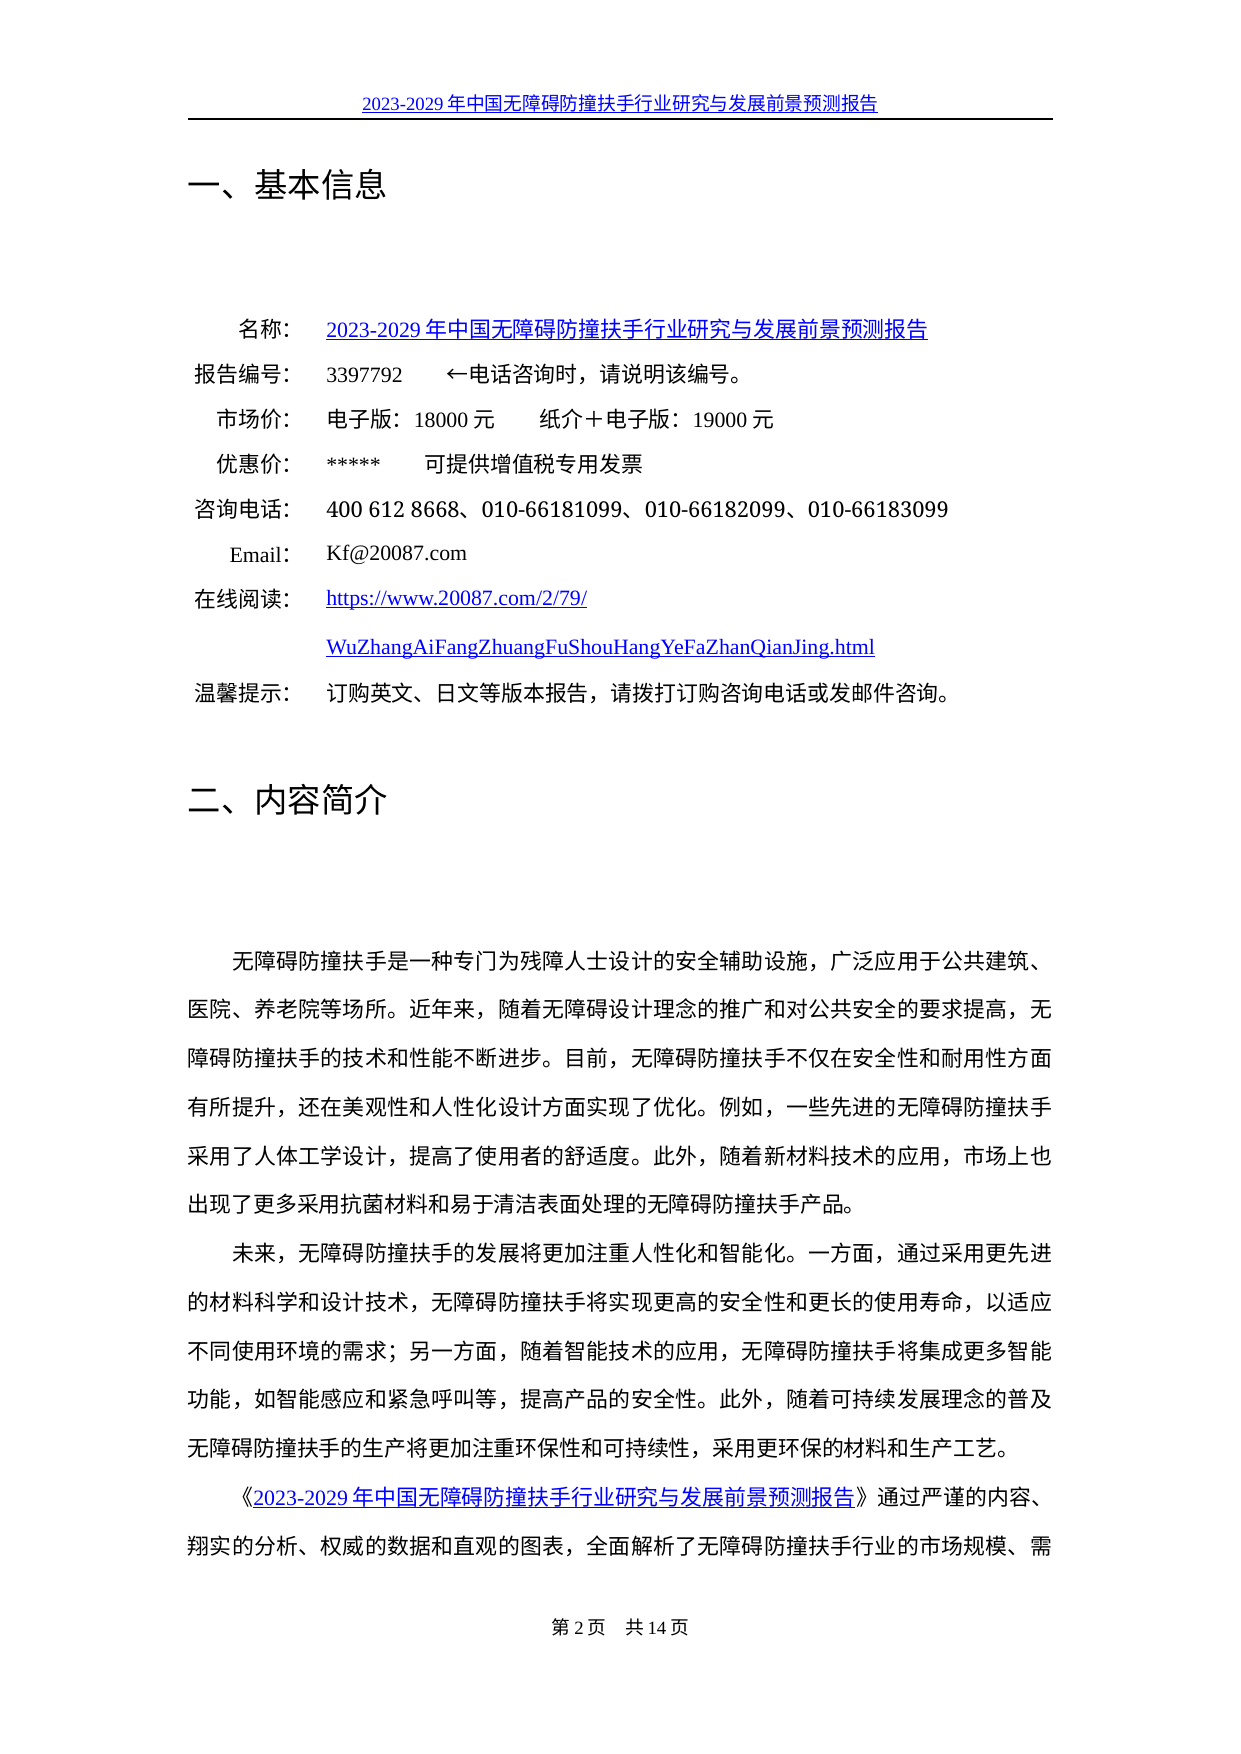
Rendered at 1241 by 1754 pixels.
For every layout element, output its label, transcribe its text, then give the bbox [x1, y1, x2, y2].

table_cell 优惠价： [167, 447, 315, 492]
title 二、内容简介 [187, 766, 1053, 831]
table_cell Email： [167, 537, 315, 582]
table_cell 电子版：18000 元 纸介＋电子版：19000 元 [315, 402, 1073, 447]
table_header 2023-2029年中国无障碍防撞扶手行业研究与发展前景预测报告 [315, 312, 1073, 357]
table_cell 报告编号： [167, 357, 315, 402]
table_cell [315, 582, 1073, 675]
table_cell 在线阅读： [167, 582, 315, 675]
table_cell 咨询电话： [167, 492, 315, 537]
table_cell 3397792 ←电话咨询时，请说明该编号。 [315, 357, 1073, 402]
title 一、基本信息 [187, 150, 1053, 215]
table_cell ***** 可提供增值税专用发票 [315, 447, 1073, 492]
table_cell 订购英文、日文等版本报告，请拨打订购咨询电话或发邮件咨询。 [315, 675, 1073, 720]
table_cell 市场价： [167, 402, 315, 447]
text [187, 943, 1053, 1561]
table_cell Kf@20087.com [315, 537, 1073, 582]
table_cell 400 612 8668、010-66181099、010-66182099、010-66183099 [315, 492, 1073, 537]
table_cell 温馨提示： [167, 675, 315, 720]
table_header 名称： [167, 312, 315, 357]
